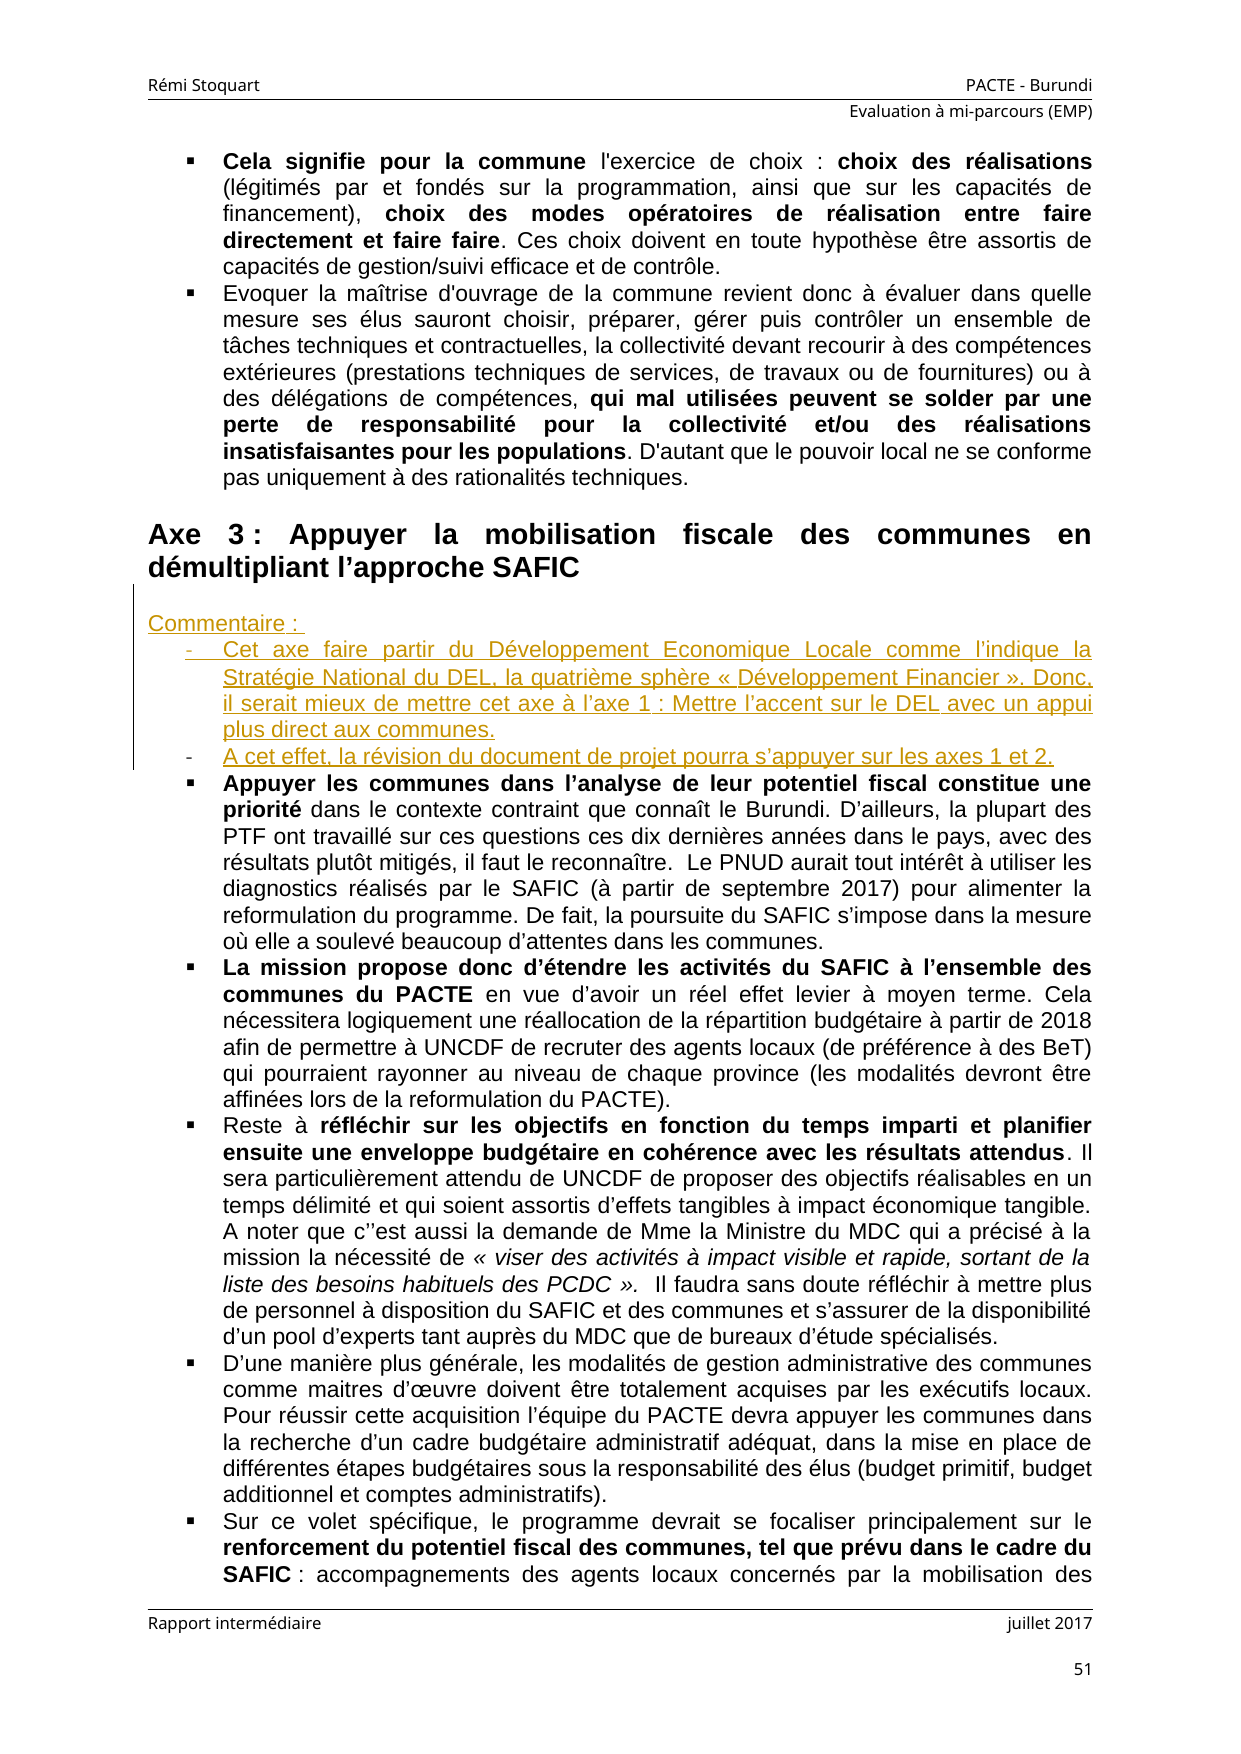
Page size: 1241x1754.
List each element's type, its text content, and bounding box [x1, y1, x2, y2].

list Cela signifie pour la commune l'exercice de choix : choix des réalisations (légitimés par et fondés sur la programmation, ainsi que sur les capacités de financement), choix des modes opératoires de réalisation entre faire directement et faire faire. Ces choix doivent en toute hypothèse être assortis de capacités de gestion/suivi efficace et de contrôle. [185, 148, 1092, 279]
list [185, 1508, 1092, 1587]
list La mission propose donc d’étendre les activités du SAFIC à l’ensemble des communes du PACTE en vue d’avoir un réel effet levier à moyen terme. Cela nécessitera logiquement une réallocation de la répartition budgétaire à partir de 2018 afin de permettre à UNCDF de recruter des agents locaux (de préférence à des BeT) qui pourraient rayonner au niveau de chaque province (les modalités devront être affinées lors de la reformulation du PACTE). [185, 954, 1092, 1112]
text Axe 3 : Appuyer la mobilisation fiscale des communes en démultipliant l’approche SAFIC [148, 517, 1092, 584]
list Appuyer les communes dans l’analyse de leur potentiel fiscal constitue une priorité dans le contexte contraint que connaît le Burundi. D’ailleurs, la plupart des PTF ont travaillé sur ces questions ces dix dernières années dans le pays, avec des résultats plutôt mitigés, il faut le reconnaître. Le PNUD aurait tout intérêt à utiliser les diagnostics réalisés par le SAFIC (à partir de septembre 2017) pour alimenter la reformulation du programme. De fait, la poursuite du SAFIC s’impose dans la mesure où elle a soulevé beaucoup d’attentes dans les communes. [185, 770, 1092, 954]
list Reste à réfléchir sur les objectifs en fonction du temps imparti et planifier ensuite une enveloppe budgétaire en cohérence avec les résultats attendus. Il sera particulièrement attendu de UNCDF de proposer des objectifs réalisables en un temps délimité et qui soient assortis d’effets tangibles à impact économique tangible. A noter que c’’est aussi la demande de Mme la Ministre du MDC qui a précisé à la mission la nécessité de « viser des activités à impact visible et rapide, sortant de la liste des besoins habituels des PCDC ». Il faudra sans doute réfléchir à mettre plus de personnel à disposition du SAFIC et des communes et s’assurer de la disponibilité d’un pool d’experts tant auprès du MDC que de bureaux d’étude spécialisés. [185, 1112, 1092, 1350]
list Evoquer la maîtrise d'ouvrage de la commune revient donc à évaluer dans quelle mesure ses élus sauront choisir, préparer, gérer puis contrôler un ensemble de tâches techniques et contractuelles, la collectivité devant recourir à des compétences extérieures (prestations techniques de services, de travaux ou de fournitures) ou à des délégations de compétences, qui mal utilisées peuvent se solder par une perte de responsabilité pour la collectivité et/ou des réalisations insatisfaisantes pour les populations. D'autant que le pouvoir local ne se conforme pas uniquement à des rationalités techniques. [185, 279, 1092, 490]
list D’une manière plus générale, les modalités de gestion administrative des communes comme maitres d’œuvre doivent être totalement acquises par les exécutifs locaux. Pour réussir cette acquisition l’équipe du PACTE devra appuyer les communes dans la recherche d’un cadre budgétaire administratif adéquat, dans la mise en place de différentes étapes budgétaires sous la responsabilité des élus (budget primitif, budget additionnel et comptes administratifs). [185, 1350, 1092, 1508]
